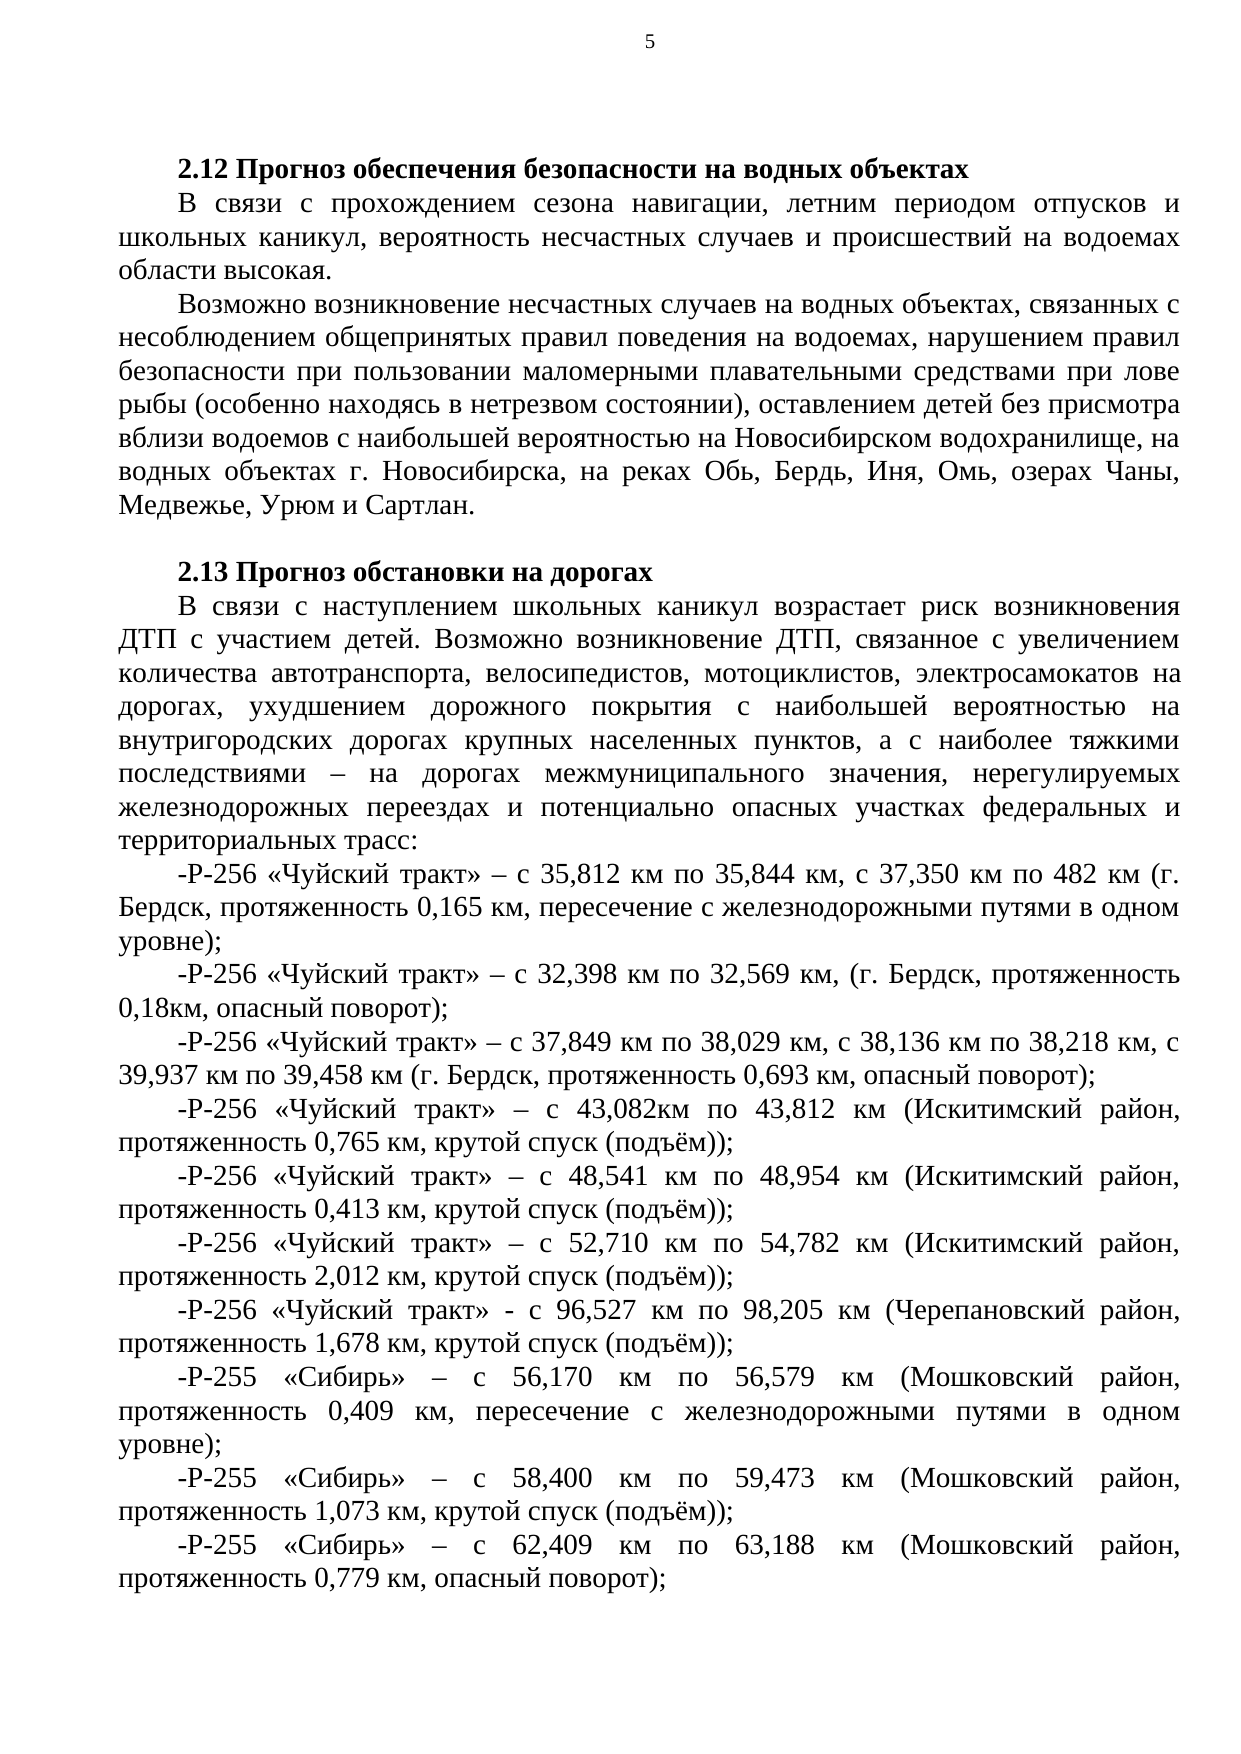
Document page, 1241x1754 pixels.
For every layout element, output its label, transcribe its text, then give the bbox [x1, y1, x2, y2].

text 2.12 Прогноз обеспечения безопасности на водных объектах [118, 152, 1181, 185]
text -Р-255 «Сибирь» – с 56,170 км по 56,579 км (Мошковский район, протяженность 0,409 км, пересечение с железнодорожными путями в одном уровне); [118, 1359, 1181, 1460]
text Возможно возникновение несчастных случаев на водных объектах, связанных с несоблюдением общепринятых правил поведения на водоемах, нарушением правил безопасности при пользовании маломерными плавательными средствами при лове рыбы (особенно находясь в нетрезвом состоянии), оставлением детей без присмотра вблизи водоемов с наибольшей вероятностью на Новосибирском водохранилище, на водных объектах г. Новосибирска, на реках Обь, Бердь, Иня, Омь, озерах Чаны, Медвежье, Урюм и Сартлан. [118, 286, 1181, 521]
text -Р-256 «Чуйский тракт» - с 96,527 км по 98,205 км (Черепановский район, протяженность 1,678 км, крутой спуск (подъём)); [118, 1292, 1181, 1359]
text -Р-256 «Чуйский тракт» – с 32,398 км по 32,569 км, (г. Бердск, протяженность 0,18км, опасный поворот); [118, 957, 1181, 1024]
text -Р-256 «Чуйский тракт» – с 35,812 км по 35,844 км, с 37,350 км по 482 км (г. Бердск, протяженность 0,165 км, пересечение с железнодорожными путями в одном уровне); [118, 856, 1181, 957]
text -Р-256 «Чуйский тракт» – с 37,849 км по 38,029 км, с 38,136 км по 38,218 км, с 39,937 км по 39,458 км (г. Бердск, протяженность 0,693 км, опасный поворот); [118, 1024, 1181, 1091]
text В связи с прохождением сезона навигации, летним периодом отпусков и школьных каникул, вероятность несчастных случаев и происшествий на водоемах области высокая. [118, 185, 1181, 286]
text -Р-256 «Чуйский тракт» – с 43,082км по 43,812 км (Искитимский район, протяженность 0,765 км, крутой спуск (подъём)); [118, 1091, 1181, 1158]
text -Р-255 «Сибирь» – с 62,409 км по 63,188 км (Мошковский район, протяженность 0,779 км, опасный поворот); [118, 1527, 1181, 1594]
text -Р-256 «Чуйский тракт» – с 52,710 км по 54,782 км (Искитимский район, протяженность 2,012 км, крутой спуск (подъём)); [118, 1225, 1181, 1292]
text -Р-255 «Сибирь» – с 58,400 км по 59,473 км (Мошковский район, протяженность 1,073 км, крутой спуск (подъём)); [118, 1460, 1181, 1527]
text -Р-256 «Чуйский тракт» – с 48,541 км по 48,954 км (Искитимский район, протяженность 0,413 км, крутой спуск (подъём)); [118, 1158, 1181, 1225]
text В связи с наступлением школьных каникул возрастает риск возникновения ДТП с участием детей. Возможно возникновение ДТП, связанное с увеличением количества автотранспорта, велосипедистов, мотоциклистов, электросамокатов на дорогах, ухудшением дорожного покрытия с наибольшей вероятностью на внутригородских дорогах крупных населенных пунктов, а с наиболее тяжкими последствиями – на дорогах межмуниципального значения, нерегулируемых железнодорожных переездах и потенциально опасных участках федеральных и территориальных трасс: [118, 588, 1181, 856]
text 2.13 Прогноз обстановки на дорогах [118, 554, 1181, 588]
